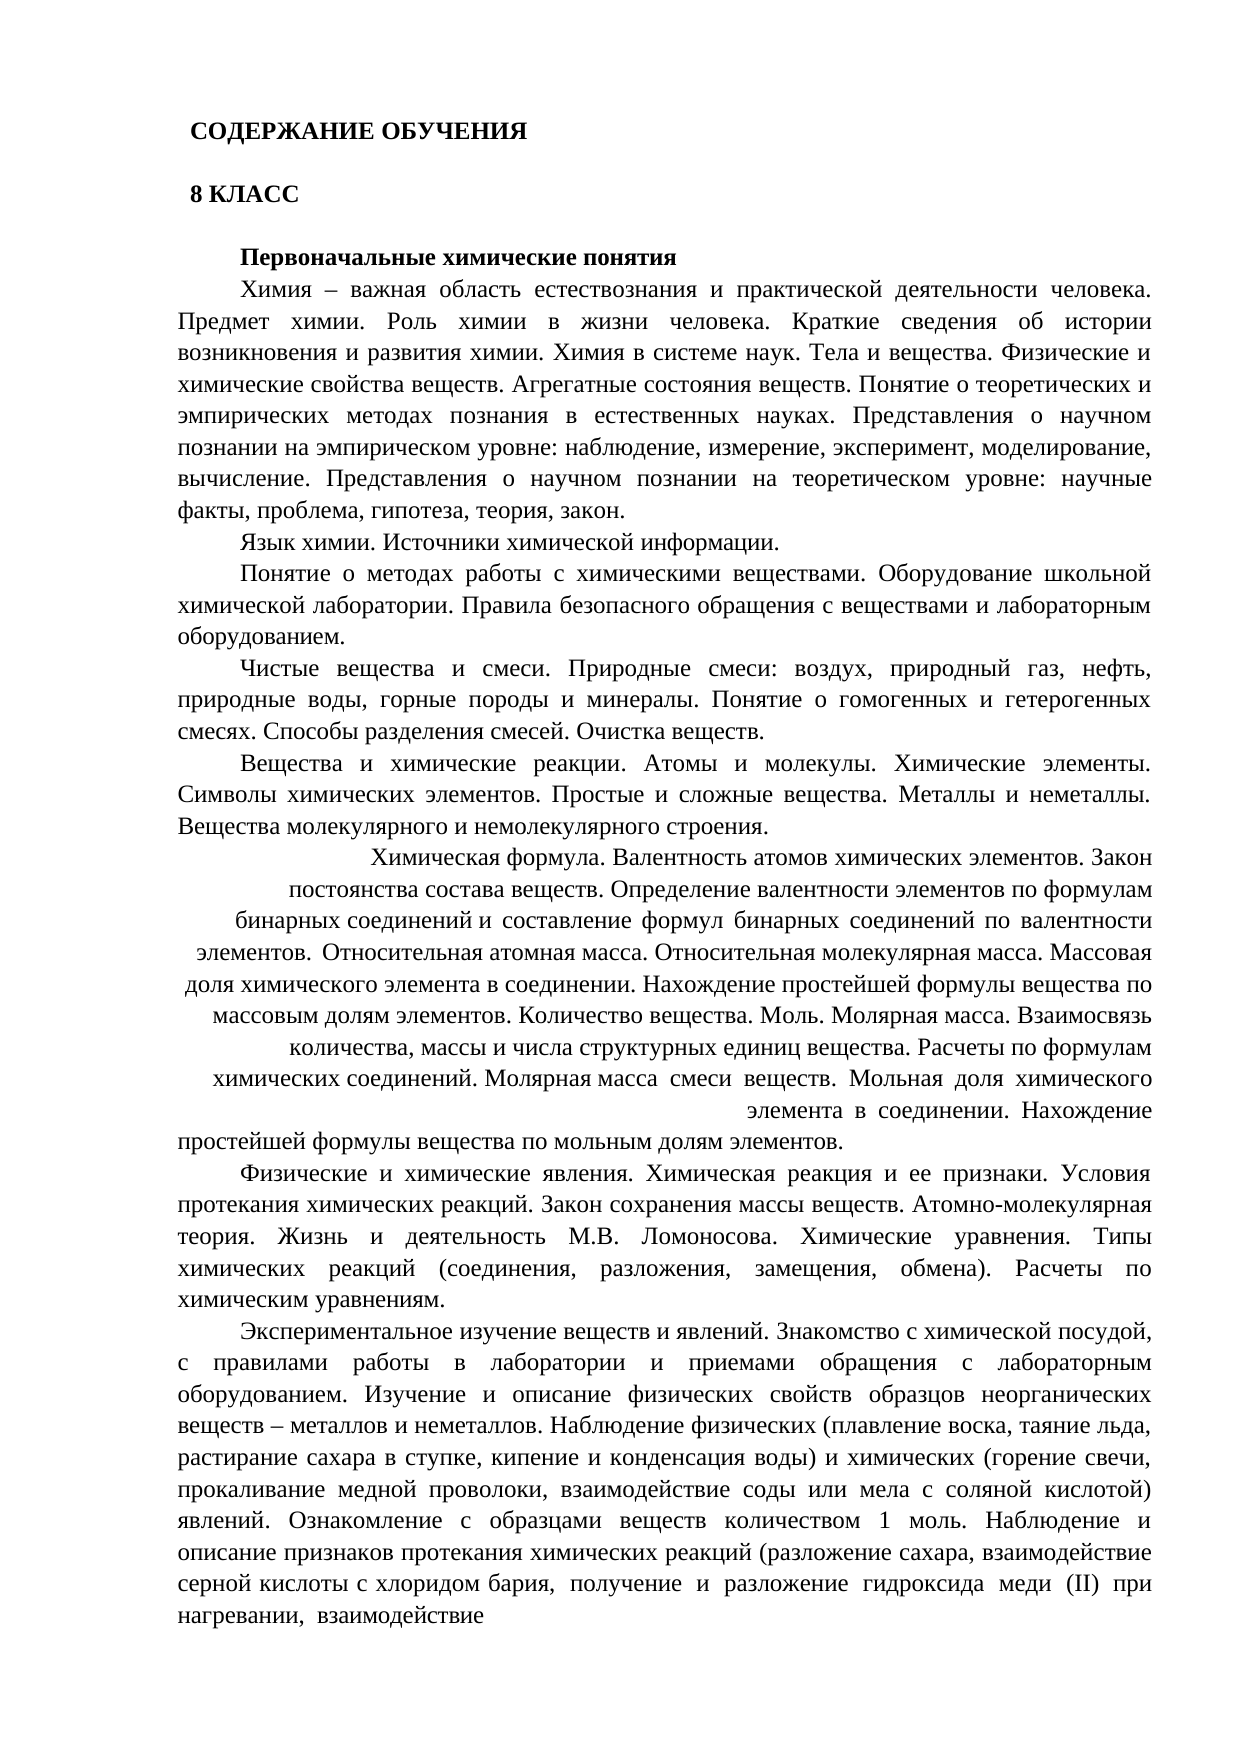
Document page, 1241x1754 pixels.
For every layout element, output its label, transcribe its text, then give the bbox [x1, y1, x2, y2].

text Химия – важная область естествознания и практической деятельности человека. Предмет химии. Роль химии в жизни человека. Краткие сведения об истории возникновения и развития химии. Химия в системе наук. Тела и вещества. Физические и химические свойства веществ. Агрегатные состояния веществ. Понятие о теоретических и эмпирических методах познания в естественных науках. Представления о научном познании на эмпирическом уровне: наблюдение, измерение, эксперимент, моделирование, вычисление. Представления о научном познании на теоретическом уровне: научные факты, проблема, гипотеза, теория, закон. [177, 274, 1152, 524]
text Язык химии. Источники химической информации. [240, 527, 1188, 555]
text СОДЕРЖАНИЕ ОБУЧЕНИЯ 8 КЛАСС [190, 116, 536, 208]
subtitle Первоначальные химические понятия [240, 242, 1188, 271]
text простейшей формулы вещества по мольным долям элементов. [177, 1126, 1188, 1155]
text Экспериментальное изучение веществ и явлений. Знакомство с химической посудой, с правилами работы в лаборатории и приемами обращения с лабораторным оборудованием. Изучение и описание физических свойств образцов неорганических веществ – металлов и неметаллов. Наблюдение физических (плавление воска, таяние льда, растирание сахара в ступке, кипение и конденсация воды) и химических (горение свечи, прокаливание медной проволоки, взаимодействие соды или мела с соляной кислотой) явлений. Ознакомление с образцами веществ количеством 1 моль. Наблюдение и описание признаков протекания химических реакций (разложение сахара, взаимодействие серной кислоты с хлоридом бария, получение и разложение гидроксида меди (II) при нагревании, взаимодействие [177, 1316, 1152, 1629]
text Чистые вещества и смеси. Природные смеси: воздух, природный газ, нефть, природные воды, горные породы и минералы. Понятие о гомогенных и гетерогенных смесях. Способы разделения смесей. Очистка веществ. [177, 653, 1152, 745]
text Химическая формула. Валентность атомов химических элементов. Закон постоянства состава веществ. Определение валентности элементов по формулам бинарных соединений и составление формул бинарных соединений по валентности элементов. Относительная атомная масса. Относительная молекулярная масса. Массовая доля химического элемента в соединении. Нахождение простейшей формулы вещества по массовым долям элементов. Количество вещества. Моль. Молярная масса. Взаимосвязь количества, массы и числа структурных единиц вещества. Расчеты по формулам химических соединений. Молярная масса смеси веществ. Мольная доля химического элемента в соединении. Нахождение [177, 842, 1152, 1124]
text Физические и химические явления. Химическая реакция и ее признаки. Условия протекания химических реакций. Закон сохранения массы веществ. Атомно-молекулярная теория. Жизнь и деятельность М.В. Ломоносова. Химические уравнения. Типы химических реакций (соединения, разложения, замещения, обмена). Расчеты по химическим уравнениям. [177, 1158, 1152, 1313]
text Понятие о методах работы с химическими веществами. Оборудование школьной химической лаборатории. Правила безопасного обращения с веществами и лабораторным оборудованием. [177, 558, 1152, 650]
text Вещества и химические реакции. Атомы и молекулы. Химические элементы. Символы химических элементов. Простые и сложные вещества. Металлы и неметаллы. Вещества молекулярного и немолекулярного строения. [177, 748, 1152, 839]
